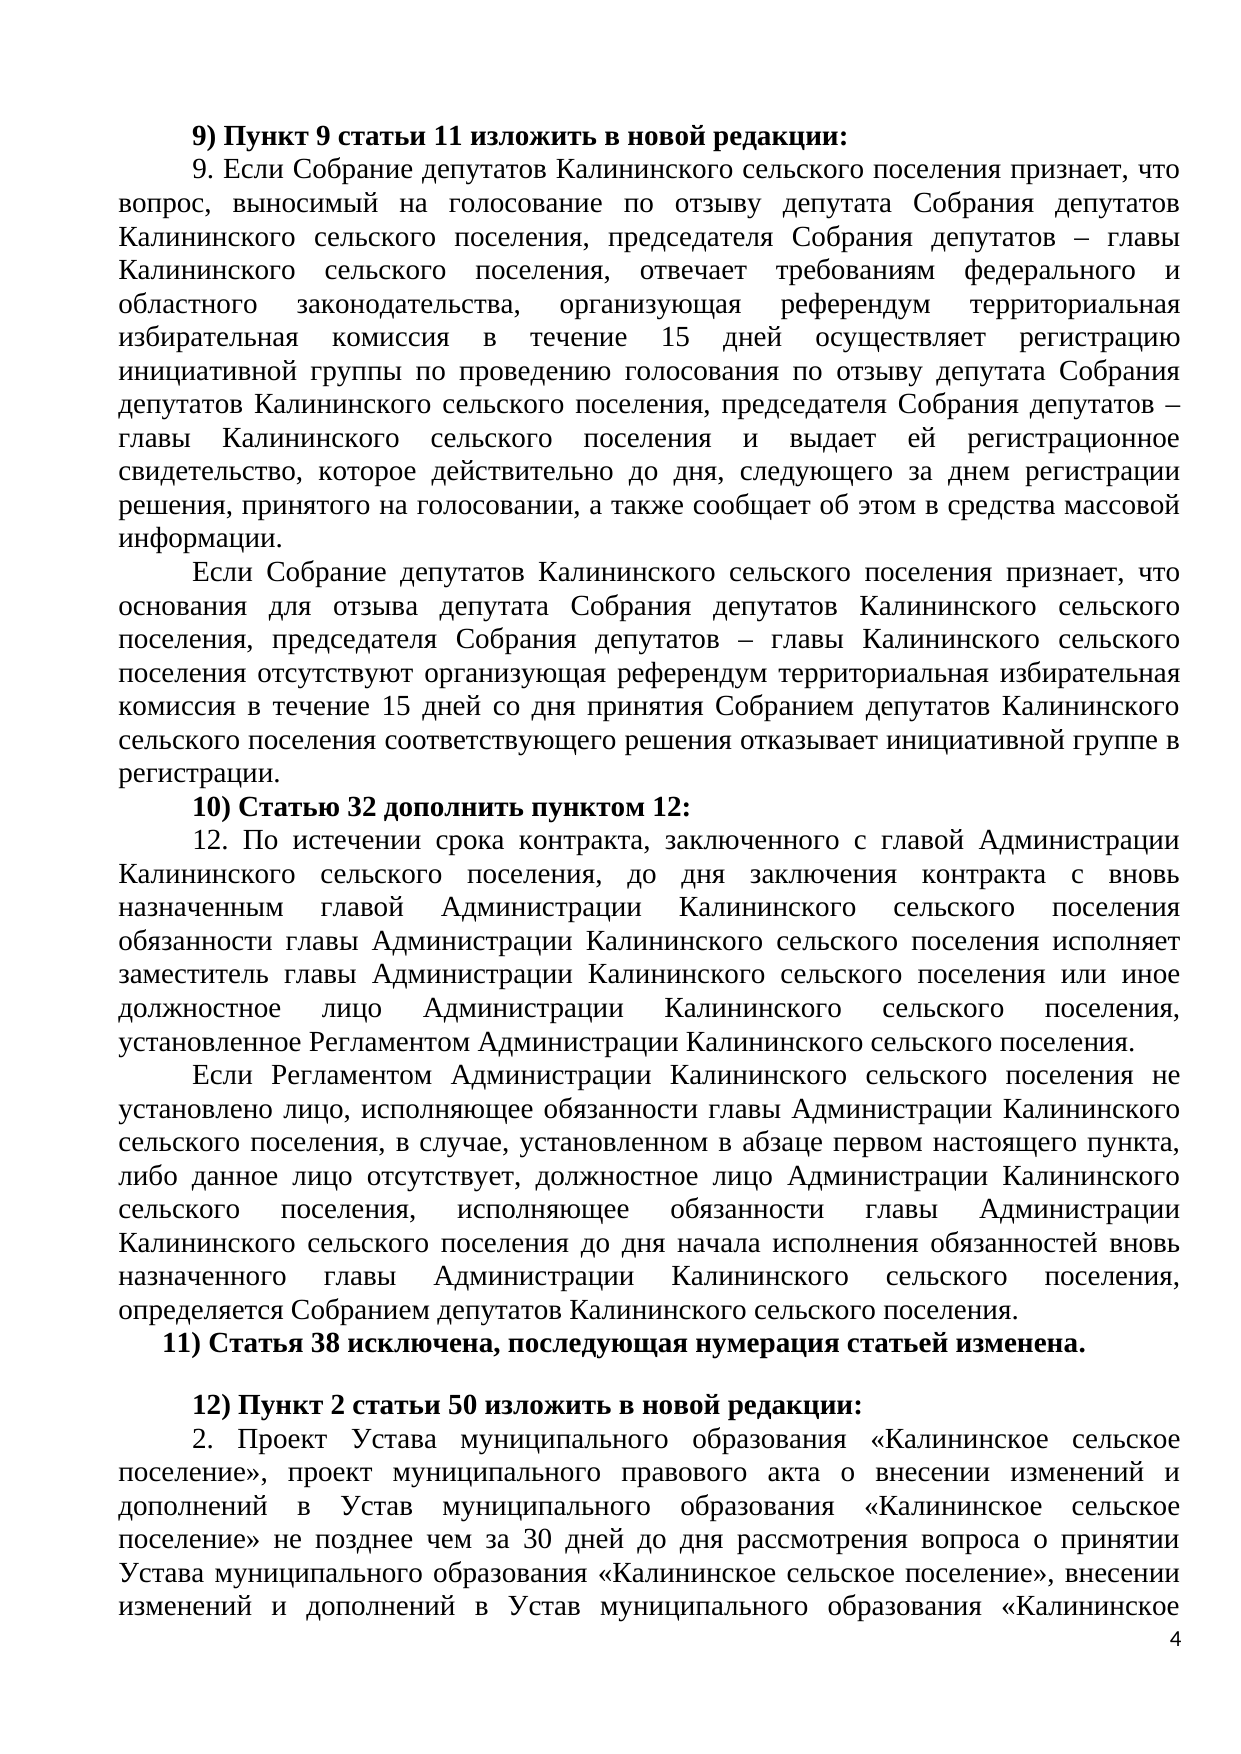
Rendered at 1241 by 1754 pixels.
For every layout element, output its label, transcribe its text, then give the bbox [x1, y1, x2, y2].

text 12) Пункт 2 статьи 50 изложить в новой редакции: [118, 1387, 1181, 1421]
text Если Регламентом Администрации Калининского сельского поселения не установлено лицо, исполняющее обязанности главы Администрации Калининского сельского поселения, в случае, установленном в абзаце первом настоящего пункта, либо данное лицо отсутствует, должностное лицо Администрации Калининского сельского поселения, исполняющее обязанности главы Администрации Калининского сельского поселения до дня начала исполнения обязанностей вновь назначенного главы Администрации Калининского сельского поселения, определяется Собранием депутатов Калининского сельского поселения. [118, 1057, 1181, 1326]
text 9. Если Собрание депутатов Калининского сельского поселения признает, что вопрос, выносимый на голосование по отзыву депутата Собрания депутатов Калининского сельского поселения, председателя Собрания депутатов – главы Калининского сельского поселения, отвечает требованиям федерального и областного законодательства, организующая референдум территориальная избирательная комиссия в течение 15 дней осуществляет регистрацию инициативной группы по проведению голосования по отзыву депутата Собрания депутатов Калининского сельского поселения, председателя Собрания депутатов – главы Калининского сельского поселения и выдает ей регистрационное свидетельство, которое действительно до дня, следующего за днем регистрации решения, принятого на голосовании, а также сообщает об этом в средства массовой информации. [118, 152, 1181, 554]
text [118, 1421, 1181, 1622]
text 10) Статью 32 дополнить пунктом 12: [118, 789, 1181, 822]
text 11) Статья 38 исключена, последующая нумерация статьей изменена. [118, 1326, 1181, 1359]
text 12. По истечении срока контракта, заключенного с главой Администрации Калининского сельского поселения, до дня заключения контракта с вновь назначенным главой Администрации Калининского сельского поселения обязанности главы Администрации Калининского сельского поселения исполняет заместитель главы Администрации Калининского сельского поселения или иное должностное лицо Администрации Калининского сельского поселения, установленное Регламентом Администрации Калининского сельского поселения. [118, 822, 1181, 1057]
text Если Собрание депутатов Калининского сельского поселения признает, что основания для отзыва депутата Собрания депутатов Калининского сельского поселения, председателя Собрания депутатов – главы Калининского сельского поселения отсутствуют организующая референдум территориальная избирательная комиссия в течение 15 дней со дня принятия Собранием депутатов Калининского сельского поселения соответствующего решения отказывает инициативной группе в регистрации. [118, 554, 1181, 789]
text 9) Пункт 9 статьи 11 изложить в новой редакции: [118, 118, 1181, 152]
